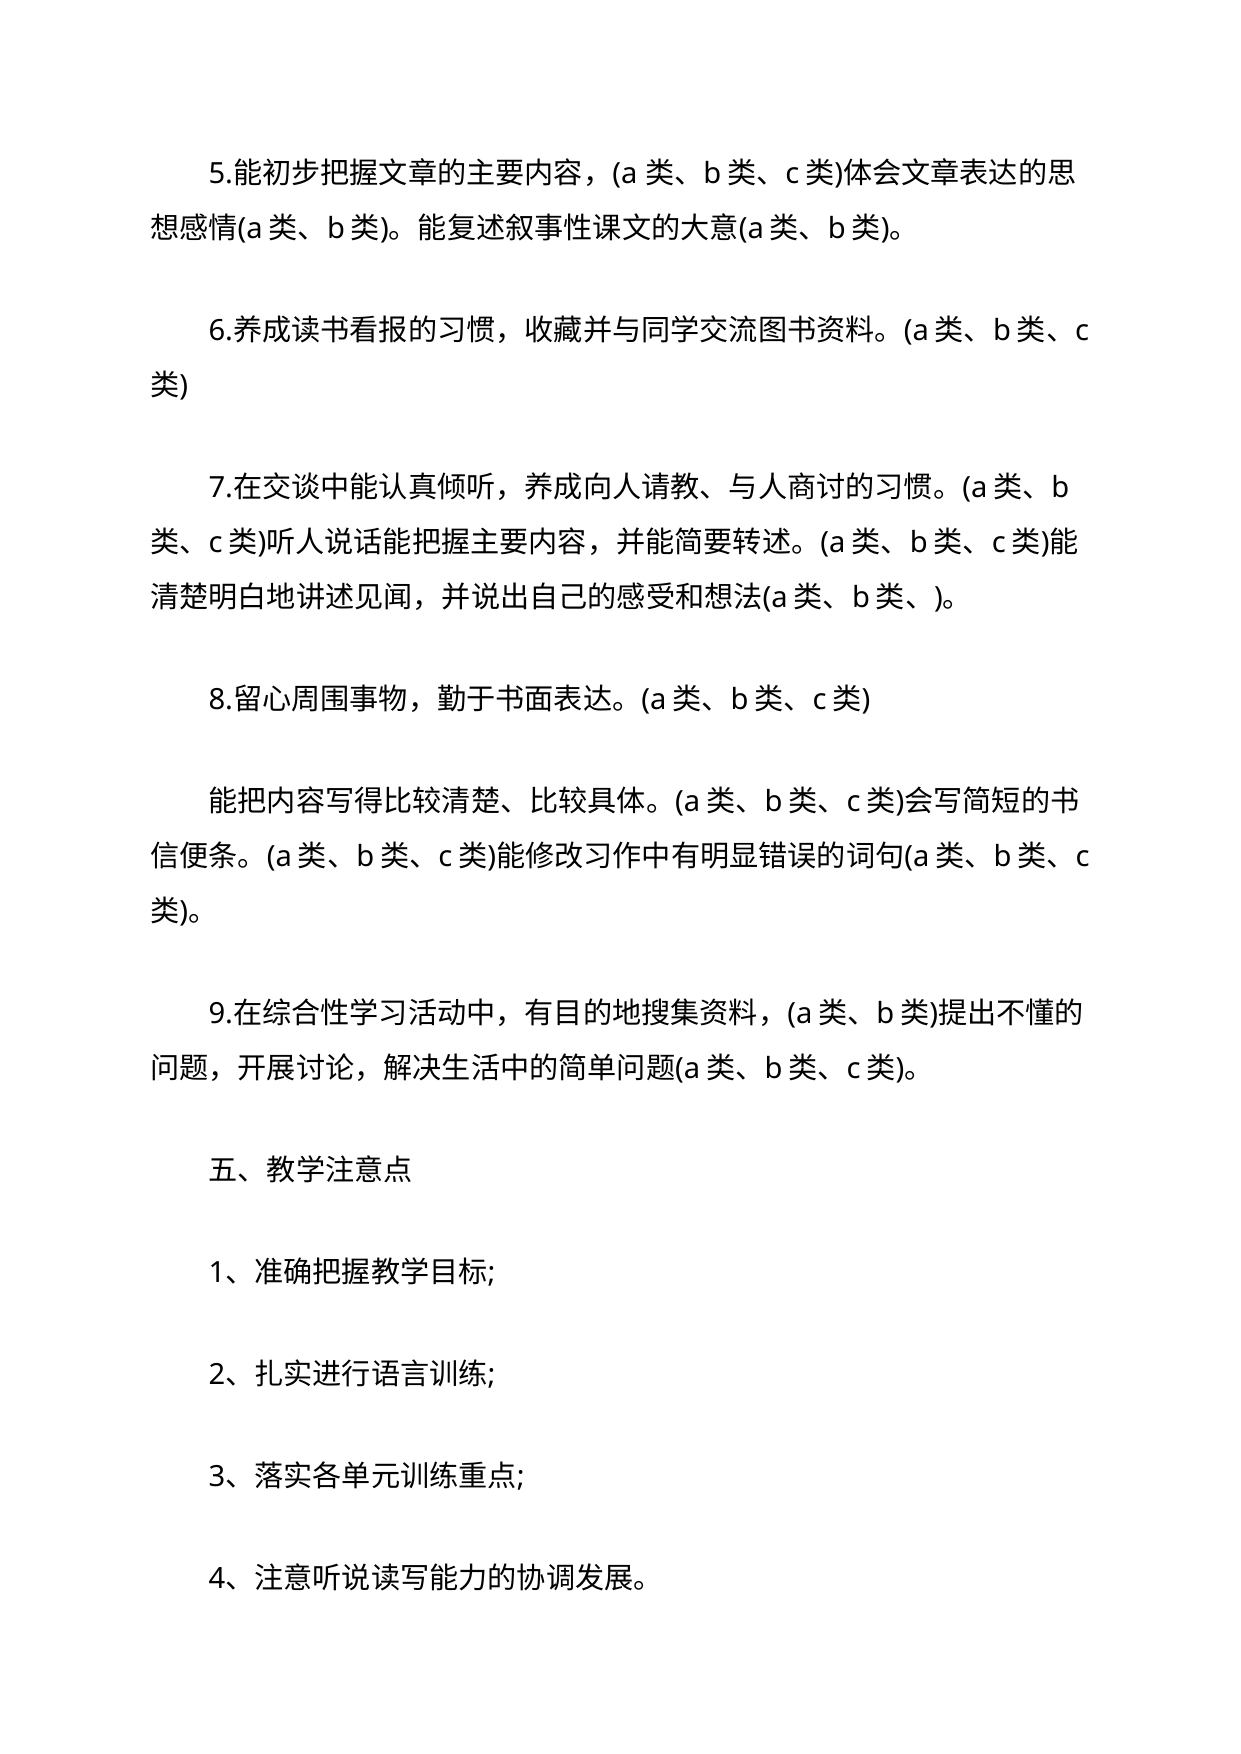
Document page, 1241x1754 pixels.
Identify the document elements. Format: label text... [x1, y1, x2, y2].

text 1、准确把握教学目标; [150, 1249, 1090, 1291]
text 9.在综合性学习活动中，有目的地搜集资料，(a类、b类)提出不懂的问题，开展讨论，解决生活中的简单问题(a类、b类、c类)。 [150, 990, 1090, 1087]
text 能把内容写得比较清楚、比较具体。(a类、b类、c类)会写简短的书信便条。(a类、b类、c类)能修改习作中有明显错误的词句(a类、b类、c类)。 [150, 778, 1090, 930]
text 2、扎实进行语言训练; [150, 1351, 1090, 1393]
text 6.养成读书看报的习惯，收藏并与同学交流图书资料。(a类、b类、c类) [150, 307, 1090, 404]
text 五、教学注意点 [150, 1147, 1090, 1189]
text 8.留心周围事物，勤于书面表达。(a类、b类、c类) [150, 676, 1090, 718]
text 7.在交谈中能认真倾听，养成向人请教、与人商讨的习惯。(a类、b类、c类)听人说话能把握主要内容，并能简要转述。(a类、b类、c类)能清楚明白地讲述见闻，并说出自己的感受和想法(a类、b类、)。 [150, 464, 1090, 616]
text 3、落实各单元训练重点; [150, 1453, 1090, 1495]
text 5.能初步把握文章的主要内容，(a 类、b类、c类)体会文章表达的思想感情(a类、b类)。能复述叙事性课文的大意(a类、b类)。 [150, 150, 1090, 247]
text 4、注意听说读写能力的协调发展。 [150, 1554, 1090, 1597]
